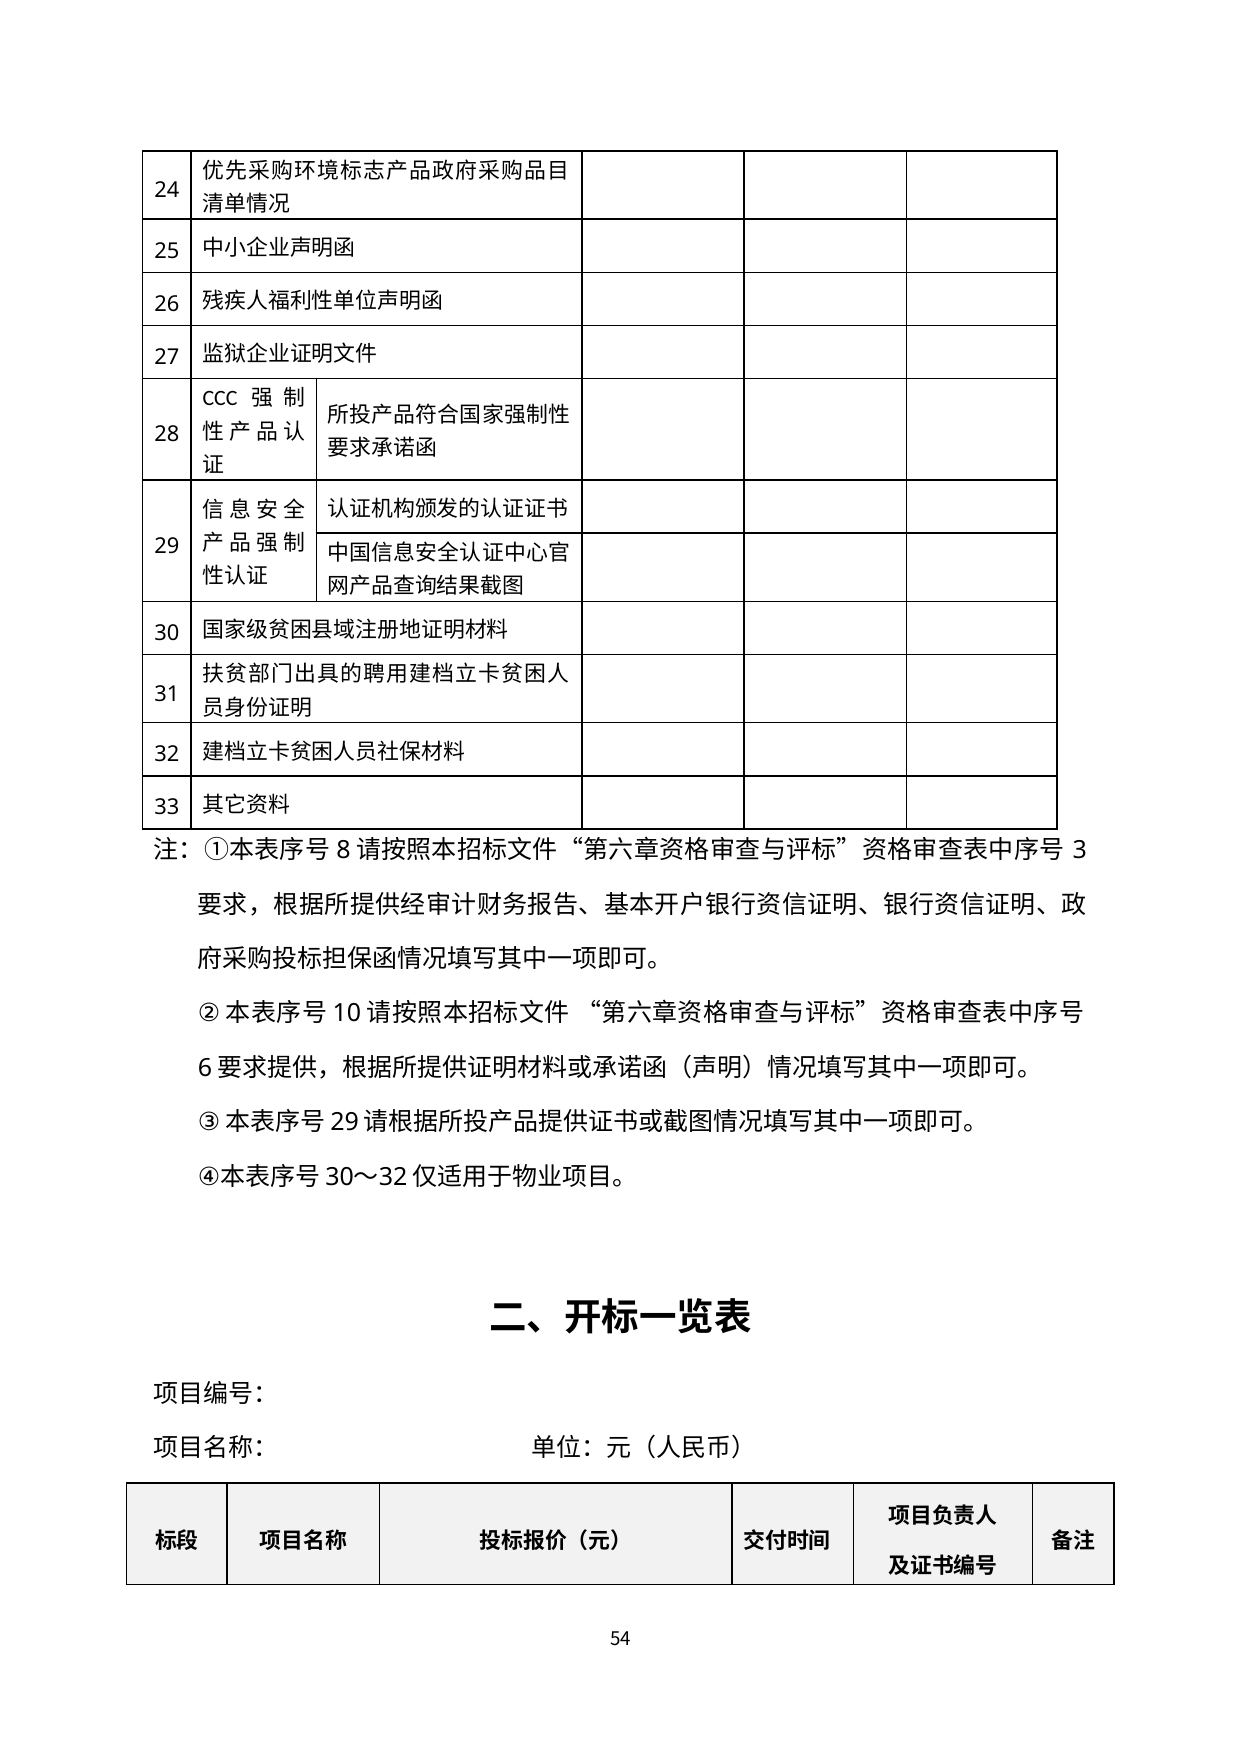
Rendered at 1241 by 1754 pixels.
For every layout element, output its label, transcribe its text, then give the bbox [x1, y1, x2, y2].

table_cell 31 [143, 655, 190, 722]
table_cell 信息安全产品强制性认证 [192, 481, 316, 601]
table_cell [907, 723, 1056, 775]
table_header 交付时间 [733, 1484, 853, 1584]
table_cell 残疾人福利性单位声明函 [192, 273, 581, 324]
table_cell 所投产品符合国家强制性要求承诺函 [317, 379, 581, 479]
table_cell [907, 481, 1056, 532]
table_cell 24 [143, 152, 190, 218]
table_cell [745, 481, 906, 532]
table_cell [907, 655, 1056, 722]
table_cell [745, 777, 906, 828]
table_cell 优先采购环境标志产品政府采购品目清单情况 [192, 152, 581, 218]
table_cell [907, 273, 1056, 324]
table_cell 32 [143, 723, 190, 775]
table_cell 中国信息安全认证中心官网产品查询结果截图 [317, 534, 581, 601]
table_cell 33 [143, 777, 190, 828]
table_cell [907, 220, 1056, 271]
table_cell [583, 602, 743, 654]
table_cell [907, 602, 1056, 654]
text 项目编号： [153, 1373, 1087, 1410]
table_cell [745, 379, 906, 479]
table_cell 29 [143, 481, 190, 601]
table_cell 建档立卡贫困人员社保材料 [192, 723, 581, 775]
table_cell [745, 273, 906, 324]
table_cell [583, 152, 743, 218]
table_cell 27 [143, 326, 190, 378]
text 二、开标一览表 [153, 1287, 1087, 1341]
table_header 项目名称 [228, 1484, 379, 1584]
text 注：①本表序号8请按照本招标文件“第六章资格审查与评标”资格审查表中序号3要求，根据所提供经审计财务报告、基本开户银行资信证明、银行资信证明、政府采购投标担保函情况填写其中一项即可。 [153, 830, 1087, 975]
text ②本表序号10请按照本招标文件 “第六章资格审查与评标”资格审查表中序号6要求提供，根据所提供证明材料或承诺函（声明）情况填写其中一项即可。 [198, 993, 1087, 1083]
table_header 项目负责人 及证书编号 [854, 1484, 1032, 1584]
table_cell [583, 777, 743, 828]
table_cell [583, 481, 743, 532]
table_cell [907, 777, 1056, 828]
table_cell [745, 723, 906, 775]
table_cell [583, 655, 743, 722]
table_cell 中小企业声明函 [192, 220, 581, 271]
table_cell [583, 326, 743, 378]
table_cell [745, 655, 906, 722]
text ④本表序号30～32仅适用于物业项目。 [198, 1156, 1087, 1192]
table_header 标段 [127, 1484, 226, 1584]
table_cell [583, 534, 743, 601]
table_cell 国家级贫困县域注册地证明材料 [192, 602, 581, 654]
table_cell [745, 326, 906, 378]
table_cell [745, 602, 906, 654]
table_cell 认证机构颁发的认证证书 [317, 481, 581, 532]
table_cell 扶贫部门出具的聘用建档立卡贫困人员身份证明 [192, 655, 581, 722]
table_cell [907, 326, 1056, 378]
table_header 备注 [1033, 1484, 1113, 1584]
text ③本表序号29请根据所投产品提供证书或截图情况填写其中一项即可。 [198, 1102, 1087, 1138]
table_cell 监狱企业证明文件 [192, 326, 581, 378]
table_cell [745, 220, 906, 271]
table_cell [907, 152, 1056, 218]
table_cell 28 [143, 379, 190, 479]
text 项目名称： 单位：元（人民币） [153, 1428, 1087, 1464]
table_cell 其它资料 [192, 777, 581, 828]
table_cell CCC强制性产品认证 [192, 379, 316, 479]
table_cell [745, 534, 906, 601]
table_cell [907, 379, 1056, 479]
table_cell [907, 534, 1056, 601]
table_cell [583, 379, 743, 479]
table_cell [745, 152, 906, 218]
table_header 投标报价（元） [380, 1484, 731, 1584]
table_cell 25 [143, 220, 190, 271]
table_cell 30 [143, 602, 190, 654]
table_cell 26 [143, 273, 190, 324]
table_cell [583, 723, 743, 775]
table_cell [583, 273, 743, 324]
table_cell [583, 220, 743, 271]
